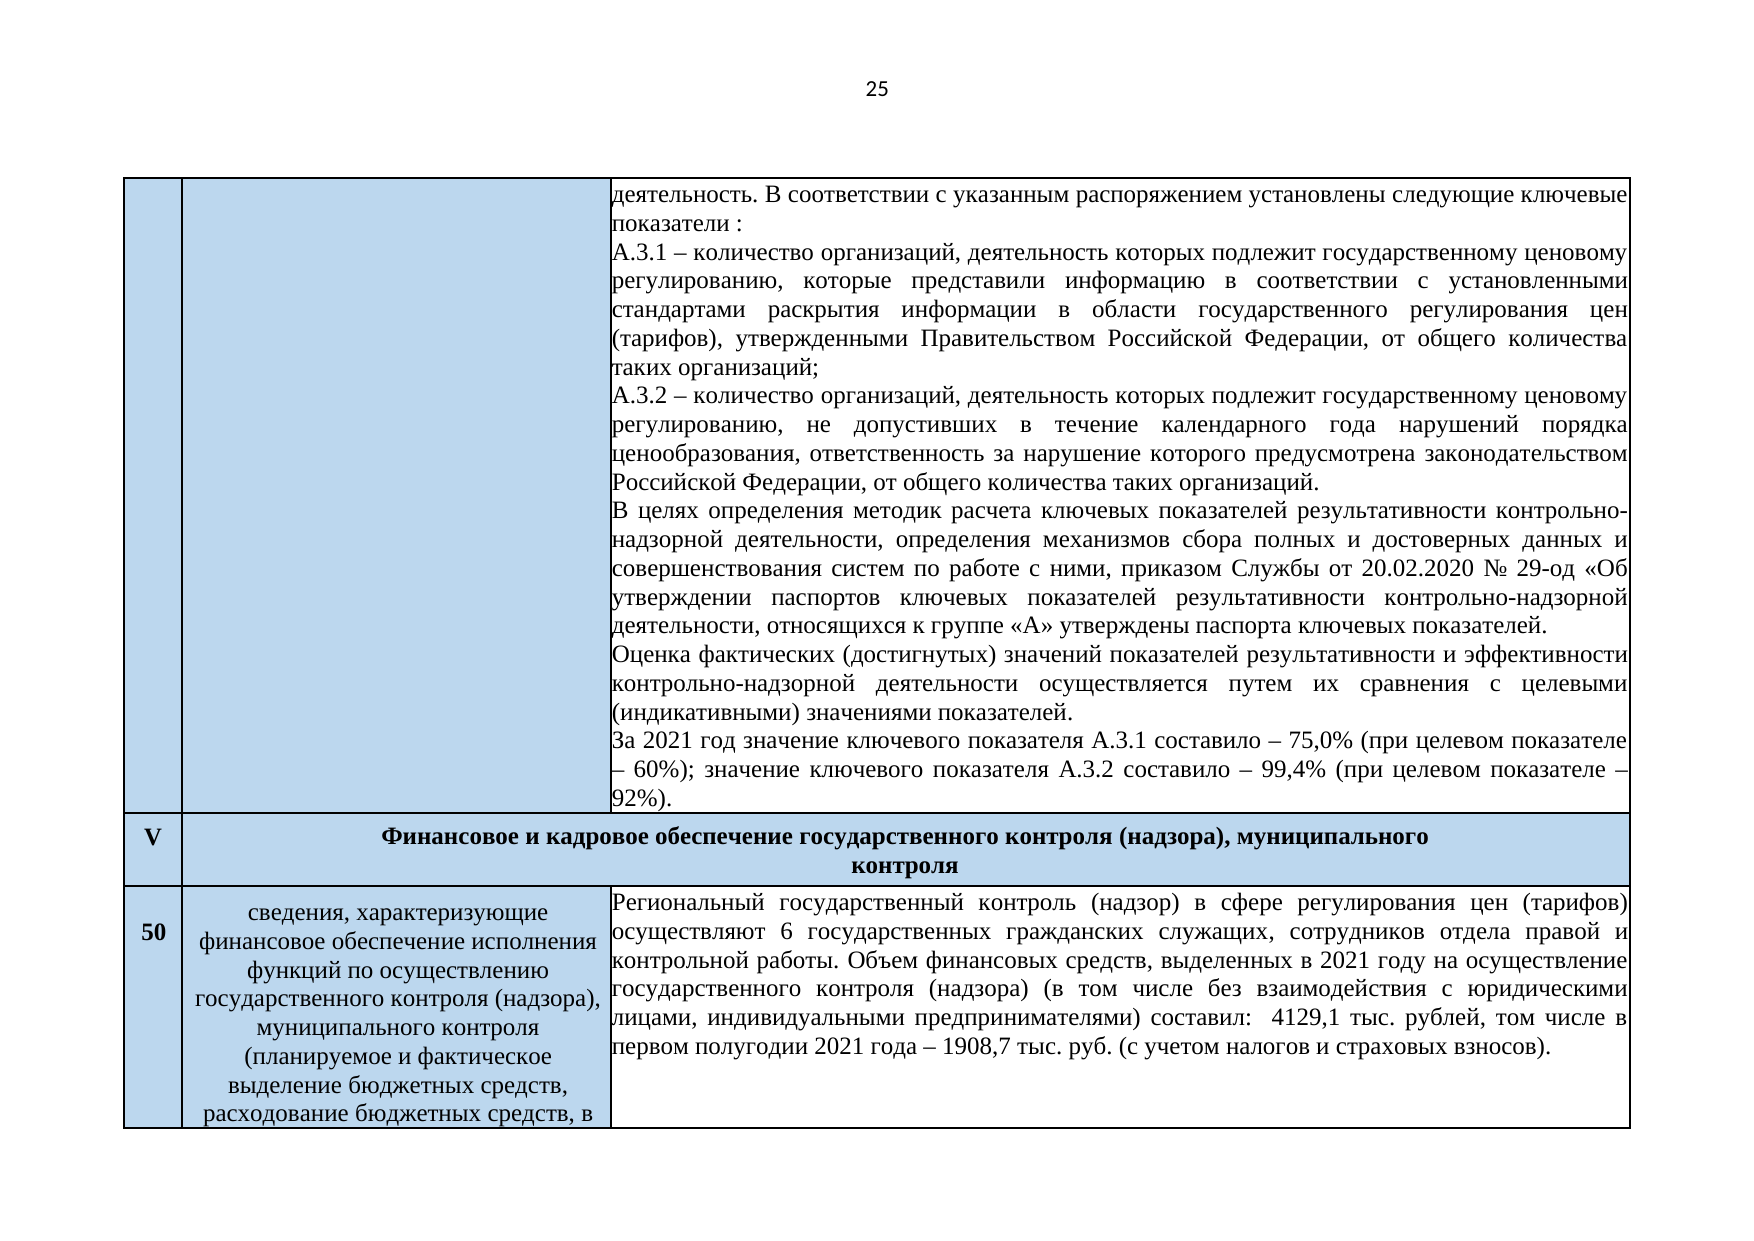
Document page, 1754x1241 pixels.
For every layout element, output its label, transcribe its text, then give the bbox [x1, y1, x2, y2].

table_cell 50 [125, 887, 181, 1127]
table_cell V [125, 814, 181, 885]
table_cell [612, 179, 1629, 812]
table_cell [612, 887, 1629, 1127]
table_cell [183, 887, 610, 1127]
table_cell 49 [125, 179, 181, 812]
table_cell Финансовое и кадровое обеспечение государственного контроля (надзора), муниципального контроля [183, 814, 1629, 885]
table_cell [183, 179, 610, 812]
